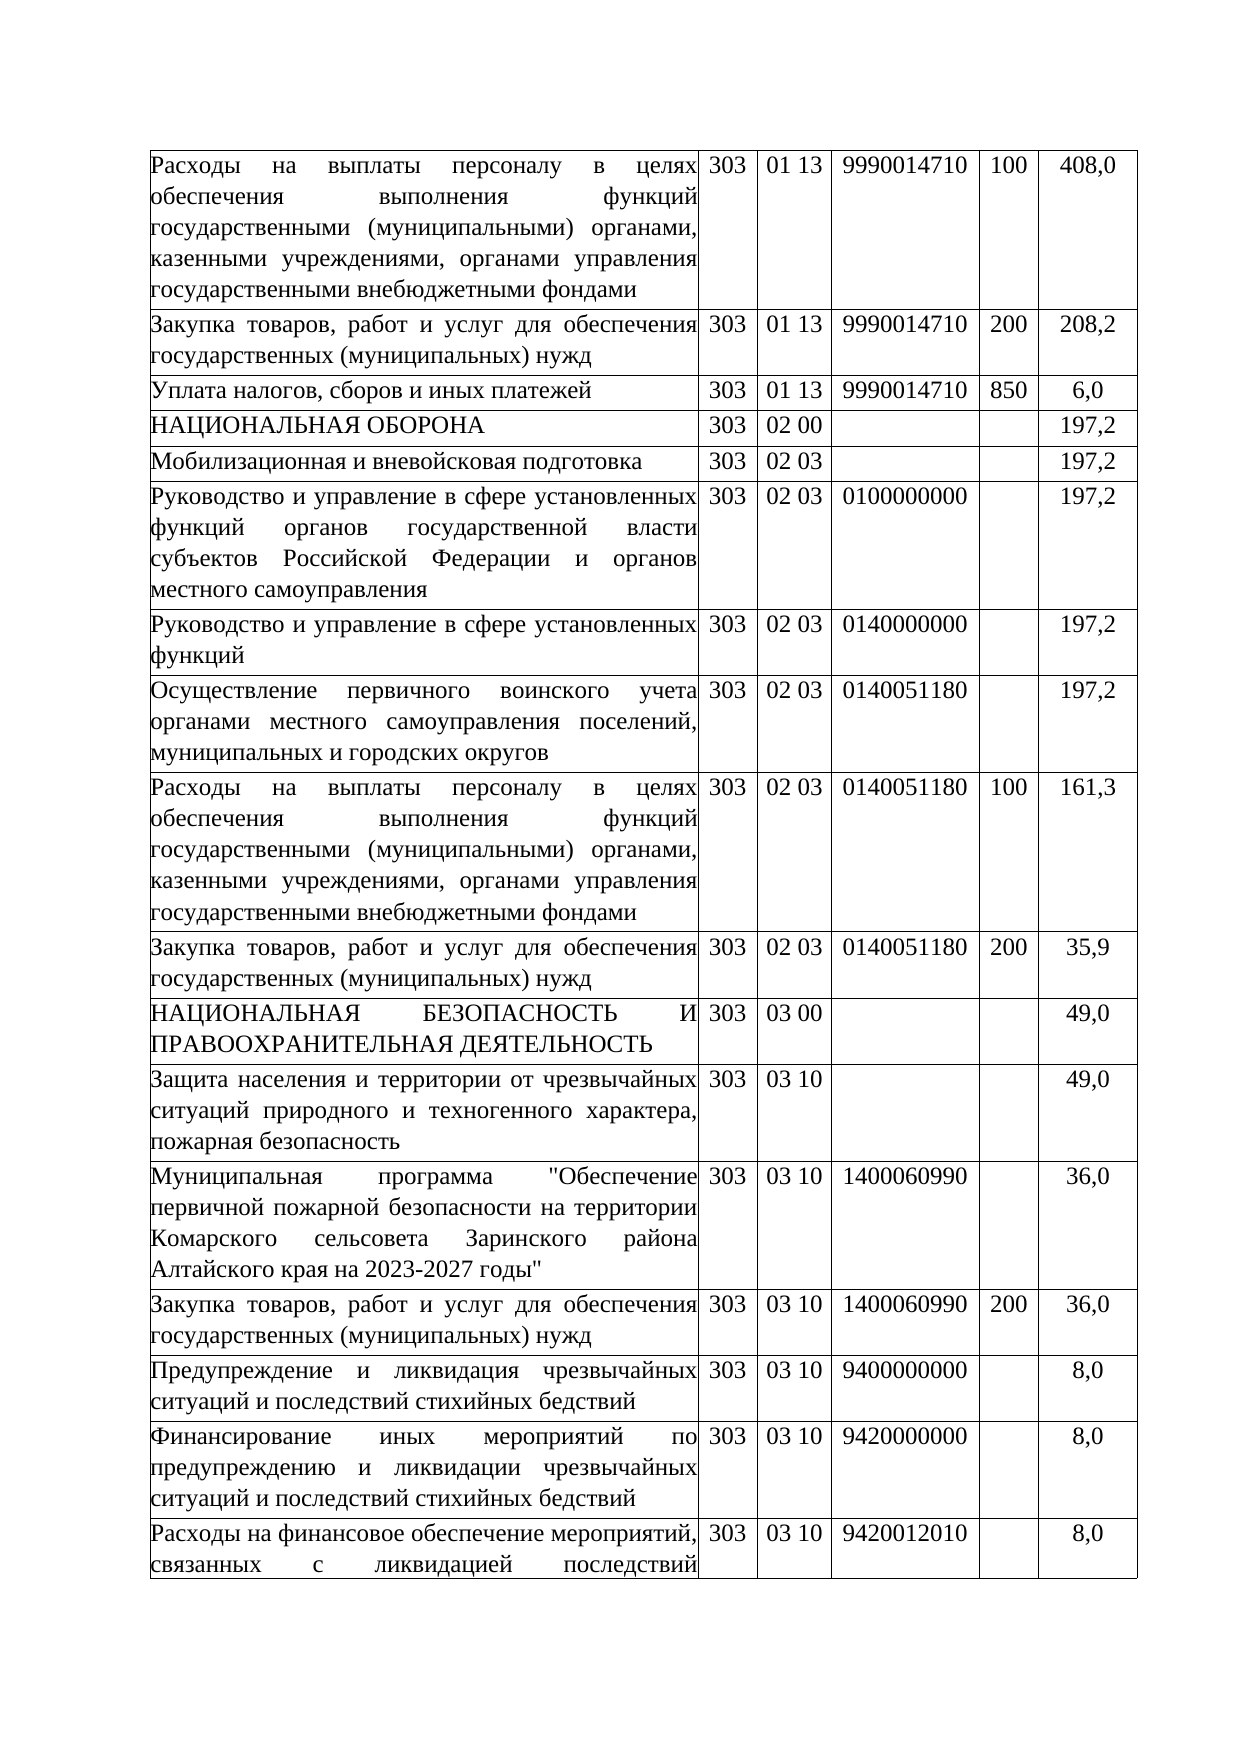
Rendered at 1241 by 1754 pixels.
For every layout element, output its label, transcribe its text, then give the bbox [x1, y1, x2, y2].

table_cell [980, 999, 1038, 1063]
table_cell 03 10 [758, 1422, 831, 1518]
table_cell 161,3 [1039, 773, 1137, 931]
table_cell 208,2 [1039, 310, 1137, 375]
table_cell 850 [980, 376, 1038, 410]
table_cell 03 00 [758, 999, 831, 1063]
table_cell 303 [699, 151, 757, 309]
table_cell 02 03 [758, 676, 831, 772]
table_cell [980, 676, 1038, 772]
table_cell Расходы на выплаты персоналу в целях обеспечения выполнения функций государственными (муниципальными) органами, казенными учреждениями, органами управления государственными внебюджетными фондами [151, 151, 698, 309]
table_cell 03 10 [758, 1290, 831, 1355]
table_cell Руководство и управление в сфере установленных функций [151, 610, 698, 675]
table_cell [151, 1519, 698, 1578]
table_cell 8,0 [1039, 1519, 1137, 1578]
table_cell 303 [699, 1065, 757, 1161]
table_cell 03 10 [758, 1519, 831, 1578]
table_cell Закупка товаров, работ и услуг для обеспечения государственных (муниципальных) нужд [151, 310, 698, 375]
table_cell [980, 447, 1038, 481]
table_cell 100 [980, 773, 1038, 931]
table_cell 02 03 [758, 447, 831, 481]
table_cell 02 00 [758, 411, 831, 446]
table_cell 8,0 [1039, 1422, 1137, 1518]
table_cell 02 03 [758, 610, 831, 675]
table_cell Осуществление первичного воинского учета органами местного самоуправления поселений, муниципальных и городских округов [151, 676, 698, 772]
table_cell 303 [699, 1290, 757, 1355]
table_cell 02 03 [758, 932, 831, 997]
table_cell 9990014710 [832, 151, 979, 309]
table_cell 200 [980, 932, 1038, 997]
table_cell НАЦИОНАЛЬНАЯ ОБОРОНА [151, 411, 698, 446]
table_cell 197,2 [1039, 411, 1137, 446]
table_cell 303 [699, 482, 757, 609]
table_cell 36,0 [1039, 1162, 1137, 1289]
table_cell 01 13 [758, 376, 831, 410]
table_cell 303 [699, 773, 757, 931]
table_cell [832, 411, 979, 446]
table_cell 197,2 [1039, 482, 1137, 609]
table_cell [980, 1519, 1038, 1578]
table_cell [980, 411, 1038, 446]
table_cell Предупреждение и ликвидация чрезвычайных ситуаций и последствий стихийных бедствий [151, 1356, 698, 1421]
table_cell 100 [980, 151, 1038, 309]
table_cell [832, 1065, 979, 1161]
table_cell Расходы на выплаты персоналу в целях обеспечения выполнения функций государственными (муниципальными) органами, казенными учреждениями, органами управления государственными внебюджетными фондами [151, 773, 698, 931]
table_cell 303 [699, 411, 757, 446]
table_cell [980, 1162, 1038, 1289]
table_cell 9990014710 [832, 310, 979, 375]
table_cell Руководство и управление в сфере установленных функций органов государственной власти субъектов Российской Федерации и органов местного самоуправления [151, 482, 698, 609]
table_cell 303 [699, 610, 757, 675]
table_cell 303 [699, 932, 757, 997]
table_cell 8,0 [1039, 1356, 1137, 1421]
table_cell 303 [699, 1422, 757, 1518]
table_cell 01 13 [758, 310, 831, 375]
table_cell Мобилизационная и вневойсковая подготовка [151, 447, 698, 481]
table_cell 03 10 [758, 1162, 831, 1289]
table_cell 303 [699, 310, 757, 375]
table_cell 197,2 [1039, 676, 1137, 772]
table_cell 303 [699, 376, 757, 410]
table_cell Муниципальная программа "Обеспечение первичной пожарной безопасности на территории Комарского сельсовета Заринского района Алтайского края на 2023-2027 годы" [151, 1162, 698, 1289]
table_cell 1400060990 [832, 1290, 979, 1355]
table_cell 197,2 [1039, 447, 1137, 481]
table_cell НАЦИОНАЛЬНАЯ БЕЗОПАСНОСТЬ И ПРАВООХРАНИТЕЛЬНАЯ ДЕЯТЕЛЬНОСТЬ [151, 999, 698, 1063]
table_cell 303 [699, 676, 757, 772]
table_cell Защита населения и территории от чрезвычайных ситуаций природного и техногенного характера, пожарная безопасность [151, 1065, 698, 1161]
table_cell Закупка товаров, работ и услуг для обеспечения государственных (муниципальных) нужд [151, 932, 698, 997]
table_cell 0100000000 [832, 482, 979, 609]
table_cell 200 [980, 1290, 1038, 1355]
table_cell Финансирование иных мероприятий по предупреждению и ликвидации чрезвычайных ситуаций и последствий стихийных бедствий [151, 1422, 698, 1518]
table_cell 200 [980, 310, 1038, 375]
table_cell 6,0 [1039, 376, 1137, 410]
table_cell 02 03 [758, 773, 831, 931]
table_cell 303 [699, 1519, 757, 1578]
table_cell 303 [699, 447, 757, 481]
table_cell 9400000000 [832, 1356, 979, 1421]
table_cell 303 [699, 999, 757, 1063]
table_cell 9990014710 [832, 376, 979, 410]
table_cell 303 [699, 1356, 757, 1421]
table_cell 0140051180 [832, 932, 979, 997]
table_cell [832, 999, 979, 1063]
table_cell [980, 482, 1038, 609]
table_cell [980, 610, 1038, 675]
table_cell 0140051180 [832, 773, 979, 931]
table_cell [832, 447, 979, 481]
table_cell 35,9 [1039, 932, 1137, 997]
table_cell 9420012010 [832, 1519, 979, 1578]
table_cell 197,2 [1039, 610, 1137, 675]
table_cell 02 03 [758, 482, 831, 609]
table_cell [980, 1356, 1038, 1421]
table_cell 408,0 [1039, 151, 1137, 309]
table_cell 303 [699, 1162, 757, 1289]
table_cell 49,0 [1039, 999, 1137, 1063]
table_cell [980, 1422, 1038, 1518]
table_cell 03 10 [758, 1356, 831, 1421]
table_cell 49,0 [1039, 1065, 1137, 1161]
table_cell [980, 1065, 1038, 1161]
table_cell 9420000000 [832, 1422, 979, 1518]
table_cell 01 13 [758, 151, 831, 309]
table_cell Закупка товаров, работ и услуг для обеспечения государственных (муниципальных) нужд [151, 1290, 698, 1355]
table_cell 0140000000 [832, 610, 979, 675]
table_cell Уплата налогов, сборов и иных платежей [151, 376, 698, 410]
table_cell 0140051180 [832, 676, 979, 772]
table_cell 03 10 [758, 1065, 831, 1161]
table_cell 1400060990 [832, 1162, 979, 1289]
table_cell 36,0 [1039, 1290, 1137, 1355]
